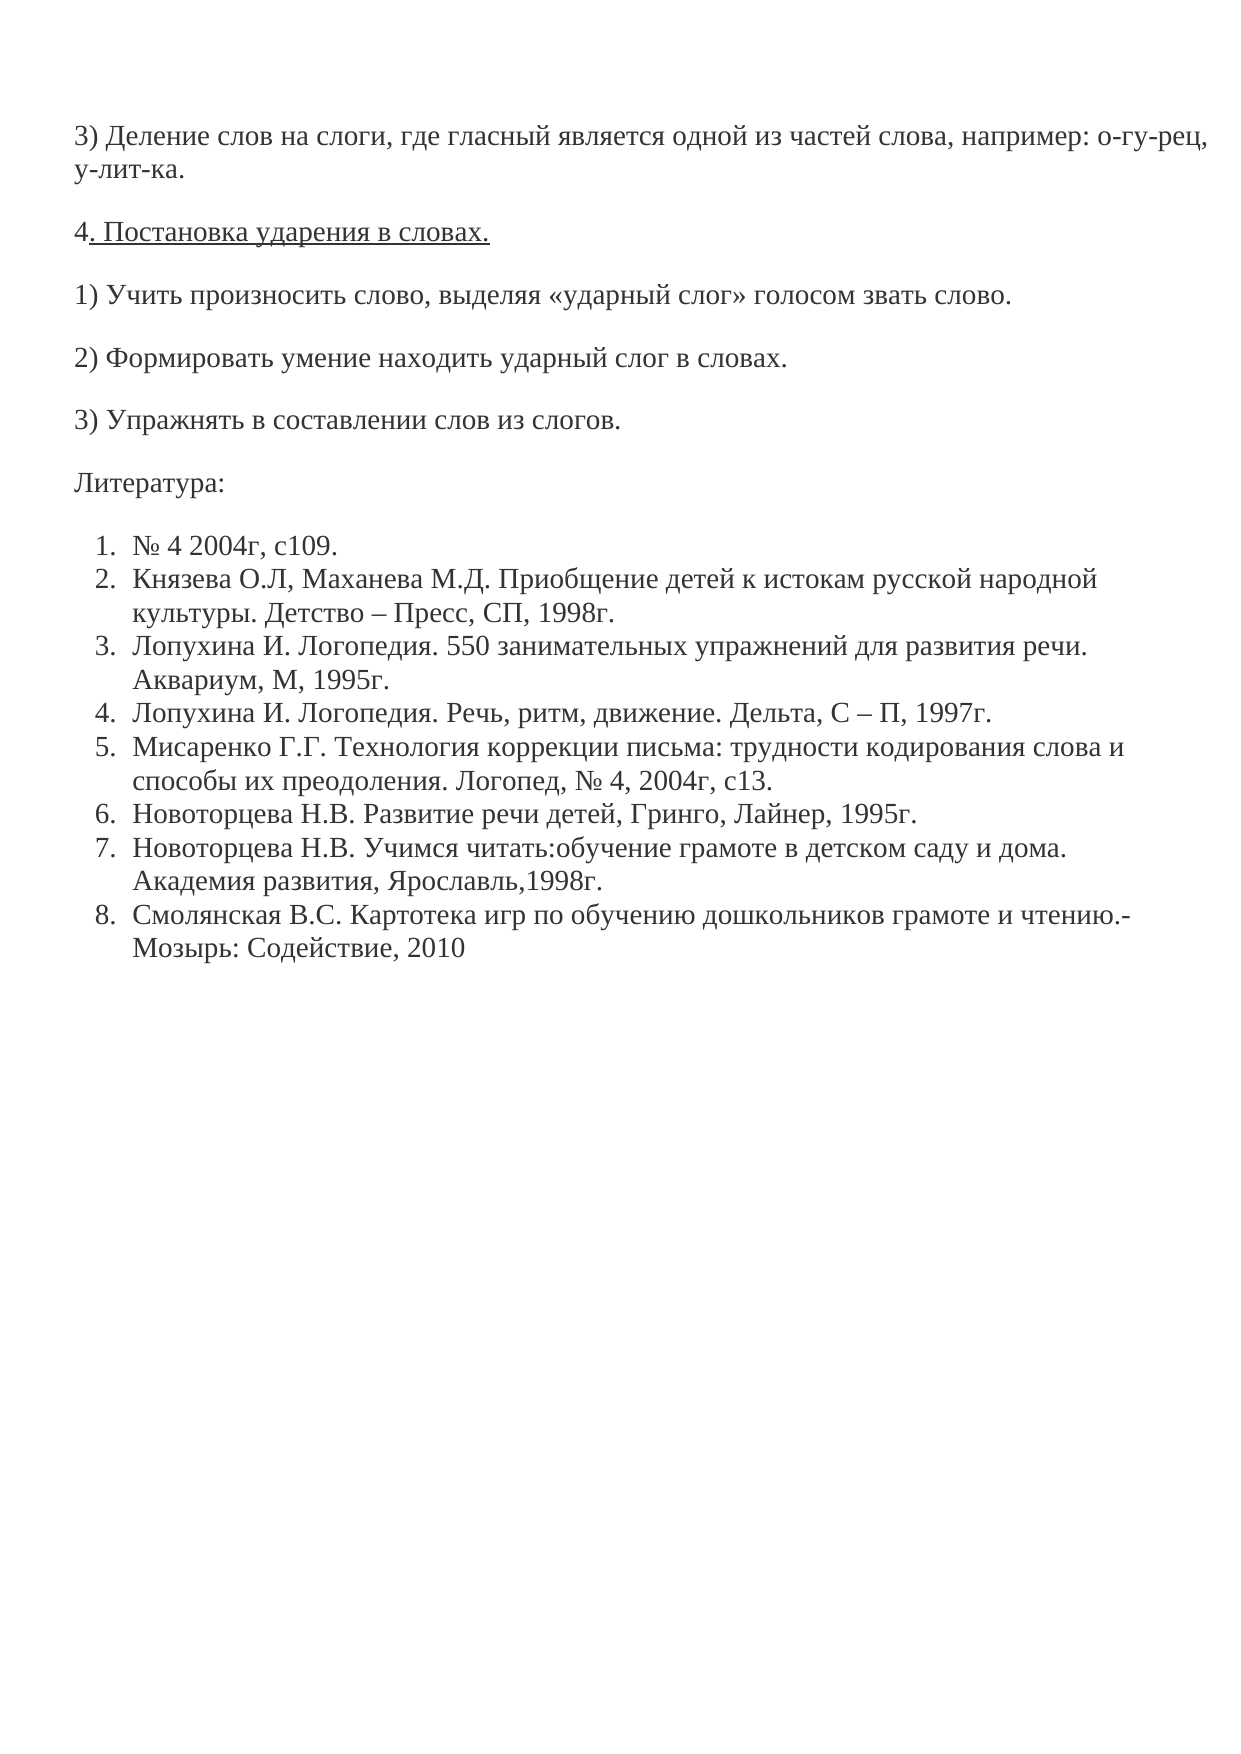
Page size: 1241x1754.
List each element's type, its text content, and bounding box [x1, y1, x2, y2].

list Смолянская В.С. Картотека игр по обучению дошкольников грамоте и чтению.- Мозырь: Содействие, 2010 [94, 897, 1153, 964]
list Новоторцева Н.В. Развитие речи детей, Гринго, Лайнер, 1995г. [94, 796, 1153, 830]
list Мисаренко Г.Г. Технология коррекции письма: трудности кодирования слова и способы их преодоления. Логопед, № 4, 2004г, с13. [94, 729, 1153, 796]
text 1) Учить произносить слово, выделяя «ударный слог» голосом звать слово. [74, 277, 1211, 311]
list Князева О.Л, Маханева М.Д. Приобщение детей к истокам русской народной культуры. Детство – Пресс, СП, 1998г. [94, 561, 1153, 628]
text 3) Упражнять в составлении слов из слогов. [74, 402, 1211, 436]
list Лопухина И. Логопедия. Речь, ритм, движение. Дельта, С – П, 1997г. [94, 696, 1153, 729]
text Литература: [74, 465, 1211, 499]
text 2) Формировать умение находить ударный слог в словах. [74, 340, 1078, 373]
list Новоторцева Н.В. Учимся читать:обучение грамоте в детском саду и дома. Академия развития, Ярославль,1998г. [94, 830, 1153, 897]
list Лопухина И. Логопедия. 550 занимательных упражнений для развития речи. Аквариум, М, 1995г. [94, 628, 1153, 696]
text 4. Постановка ударения в словах. [74, 214, 1211, 248]
list № 4 2004г, с109. [94, 528, 1153, 561]
text 3) Деление слов на слоги, где гласный является одной из частей слова, например: о-гу-рец, у-лит-ка. [74, 118, 1211, 185]
